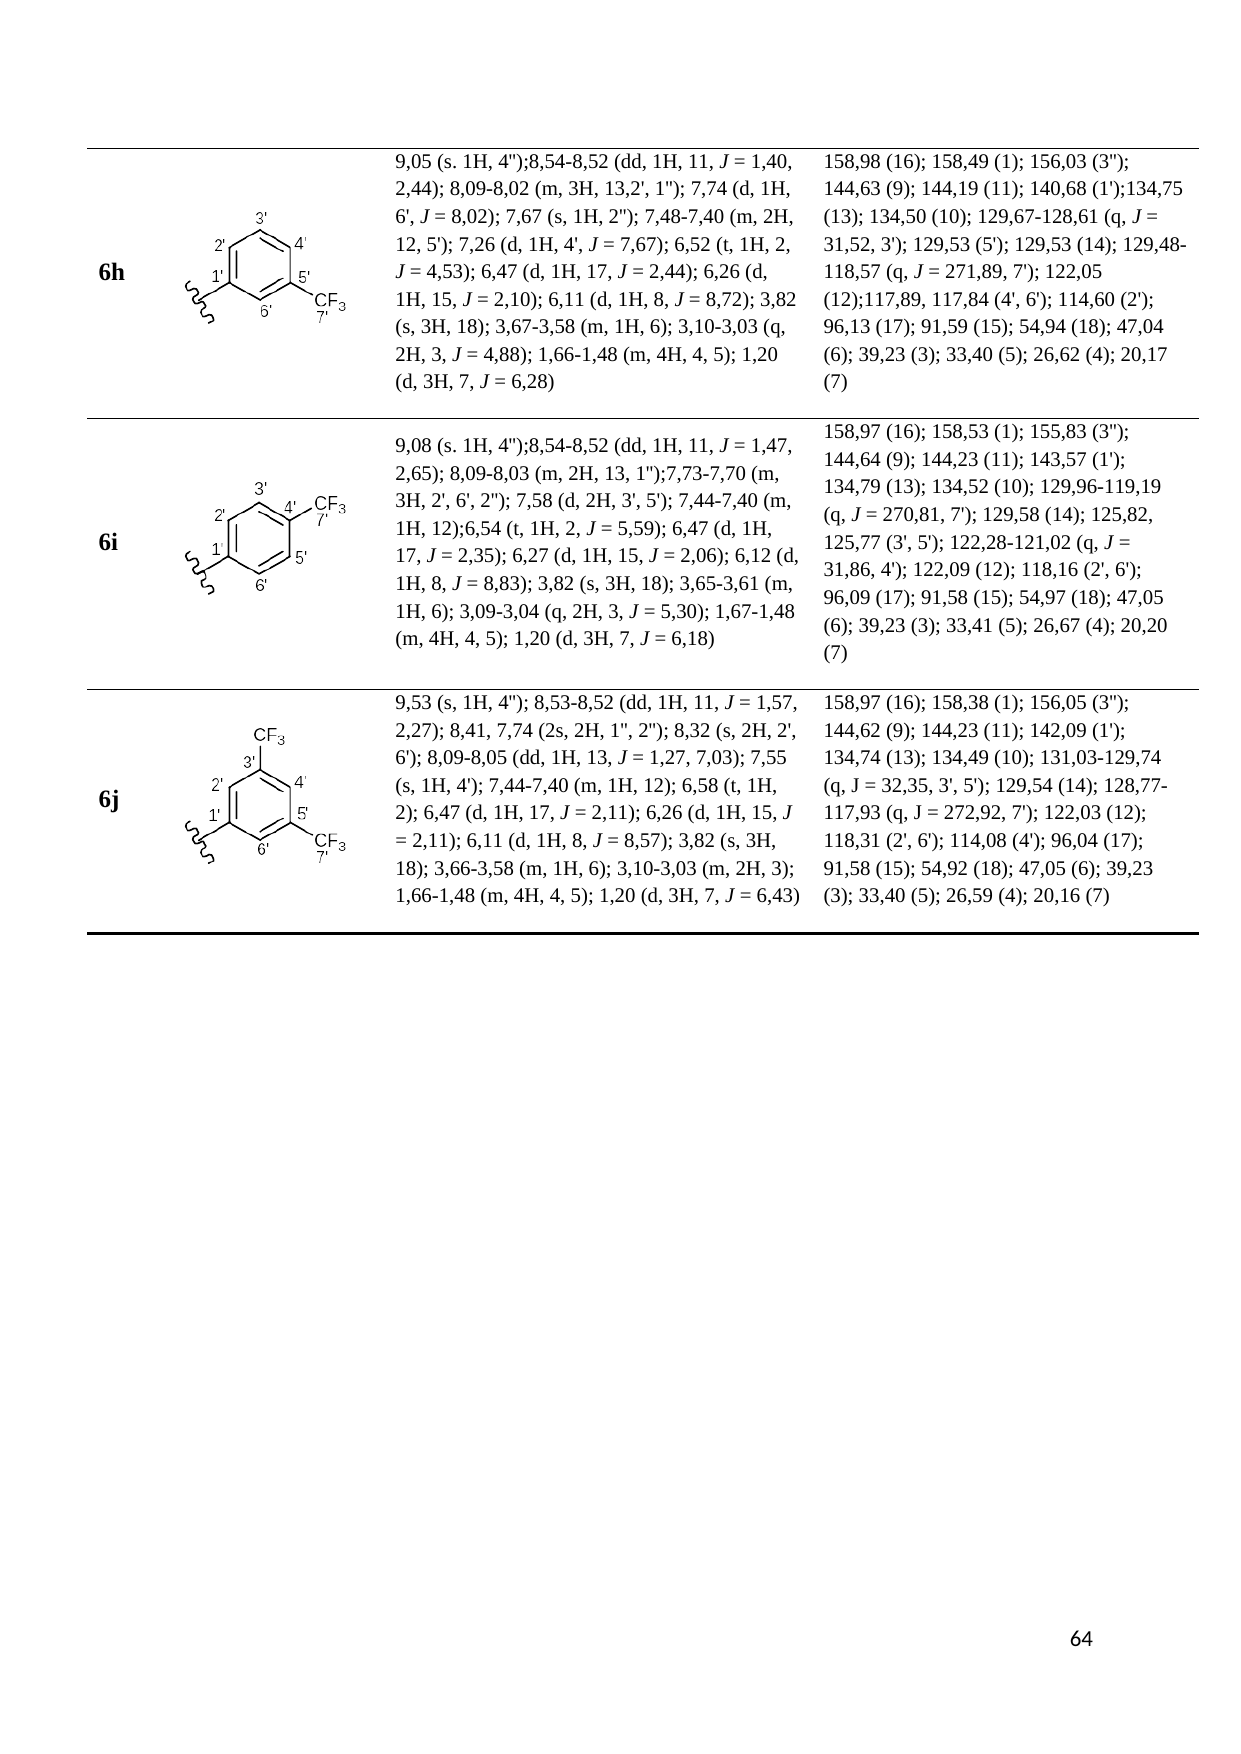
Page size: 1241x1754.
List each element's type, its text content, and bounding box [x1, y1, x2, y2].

table_cell [162, 419, 384, 689]
table_cell 6i [87, 419, 162, 689]
table_cell 9,53 (s, 1H, 4''); 8,53-8,52 (dd, 1H, 11, J = 1,57, 2,27); 8,41, 7,74 (2s, 2H, 1'', 2''); 8,32 (s, 2H, 2', 6'); 8,09-8,05 (dd, 1H, 13, J = 1,27, 7,03); 7,55 (s, 1H, 4'); 7,44-7,40 (m, 1H, 12); 6,58 (t, 1H, 2); 6,47 (d, 1H, 17, J = 2,11); 6,26 (d, 1H, 15, J = 2,11); 6,11 (d, 1H, 8, J = 8,57); 3,82 (s, 3H, 18); 3,66-3,58 (m, 1H, 6); 3,10-3,03 (m, 2H, 3); 1,66-1,48 (m, 4H, 4, 5); 1,20 (d, 3H, 7, J = 6,43) [384, 690, 812, 932]
table_cell [162, 149, 384, 418]
table_cell 158,98 (16); 158,49 (1); 156,03 (3''); 144,63 (9); 144,19 (11); 140,68 (1');134,75 (13); 134,50 (10); 129,67-128,61 (q, J = 31,52, 3'); 129,53 (5'); 129,53 (14); 129,48-118,57 (q, J = 271,89, 7'); 122,05 (12);117,89, 117,84 (4', 6'); 114,60 (2'); 96,13 (17); 91,59 (15); 54,94 (18); 47,04 (6); 39,23 (3); 33,40 (5); 26,62 (4); 20,17 (7) [812, 149, 1199, 418]
table_cell 158,97 (16); 158,38 (1); 156,05 (3''); 144,62 (9); 144,23 (11); 142,09 (1'); 134,74 (13); 134,49 (10); 131,03-129,74 (q, J = 32,35, 3', 5'); 129,54 (14); 128,77-117,93 (q, J = 272,92, 7'); 122,03 (12); 118,31 (2', 6'); 114,08 (4'); 96,04 (17); 91,58 (15); 54,92 (18); 47,05 (6); 39,23 (3); 33,40 (5); 26,59 (4); 20,16 (7) [812, 690, 1199, 932]
table_cell 9,05 (s. 1H, 4'');8,54-8,52 (dd, 1H, 11, J = 1,40, 2,44); 8,09-8,02 (m, 3H, 13,2', 1''); 7,74 (d, 1H, 6', J = 8,02); 7,67 (s, 1H, 2''); 7,48-7,40 (m, 2H, 12, 5'); 7,26 (d, 1H, 4', J = 7,67); 6,52 (t, 1H, 2, J = 4,53); 6,47 (d, 1H, 17, J = 2,44); 6,26 (d, 1H, 15, J = 2,10); 6,11 (d, 1H, 8, J = 8,72); 3,82 (s, 3H, 18); 3,67-3,58 (m, 1H, 6); 3,10-3,03 (q, 2H, 3, J = 4,88); 1,66-1,48 (m, 4H, 4, 5); 1,20 (d, 3H, 7, J = 6,28) [384, 149, 812, 418]
table_cell 9,08 (s. 1H, 4'');8,54-8,52 (dd, 1H, 11, J = 1,47, 2,65); 8,09-8,03 (m, 2H, 13, 1'');7,73-7,70 (m, 3H, 2', 6', 2''); 7,58 (d, 2H, 3', 5'); 7,44-7,40 (m, 1H, 12);6,54 (t, 1H, 2, J = 5,59); 6,47 (d, 1H, 17, J = 2,35); 6,27 (d, 1H, 15, J = 2,06); 6,12 (d, 1H, 8, J = 8,83); 3,82 (s, 3H, 18); 3,65-3,61 (m, 1H, 6); 3,09-3,04 (q, 2H, 3, J = 5,30); 1,67-1,48 (m, 4H, 4, 5); 1,20 (d, 3H, 7, J = 6,18) [384, 419, 812, 689]
table_cell [162, 690, 384, 932]
table_cell 6j [87, 690, 162, 932]
table_cell 158,97 (16); 158,53 (1); 155,83 (3''); 144,64 (9); 144,23 (11); 143,57 (1'); 134,79 (13); 134,52 (10); 129,96-119,19 (q, J = 270,81, 7'); 129,58 (14); 125,82, 125,77 (3', 5'); 122,28-121,02 (q, J = 31,86, 4'); 122,09 (12); 118,16 (2', 6'); 96,09 (17); 91,58 (15); 54,97 (18); 47,05 (6); 39,23 (3); 33,41 (5); 26,67 (4); 20,20 (7) [812, 419, 1199, 689]
table_cell 6h [87, 149, 162, 418]
